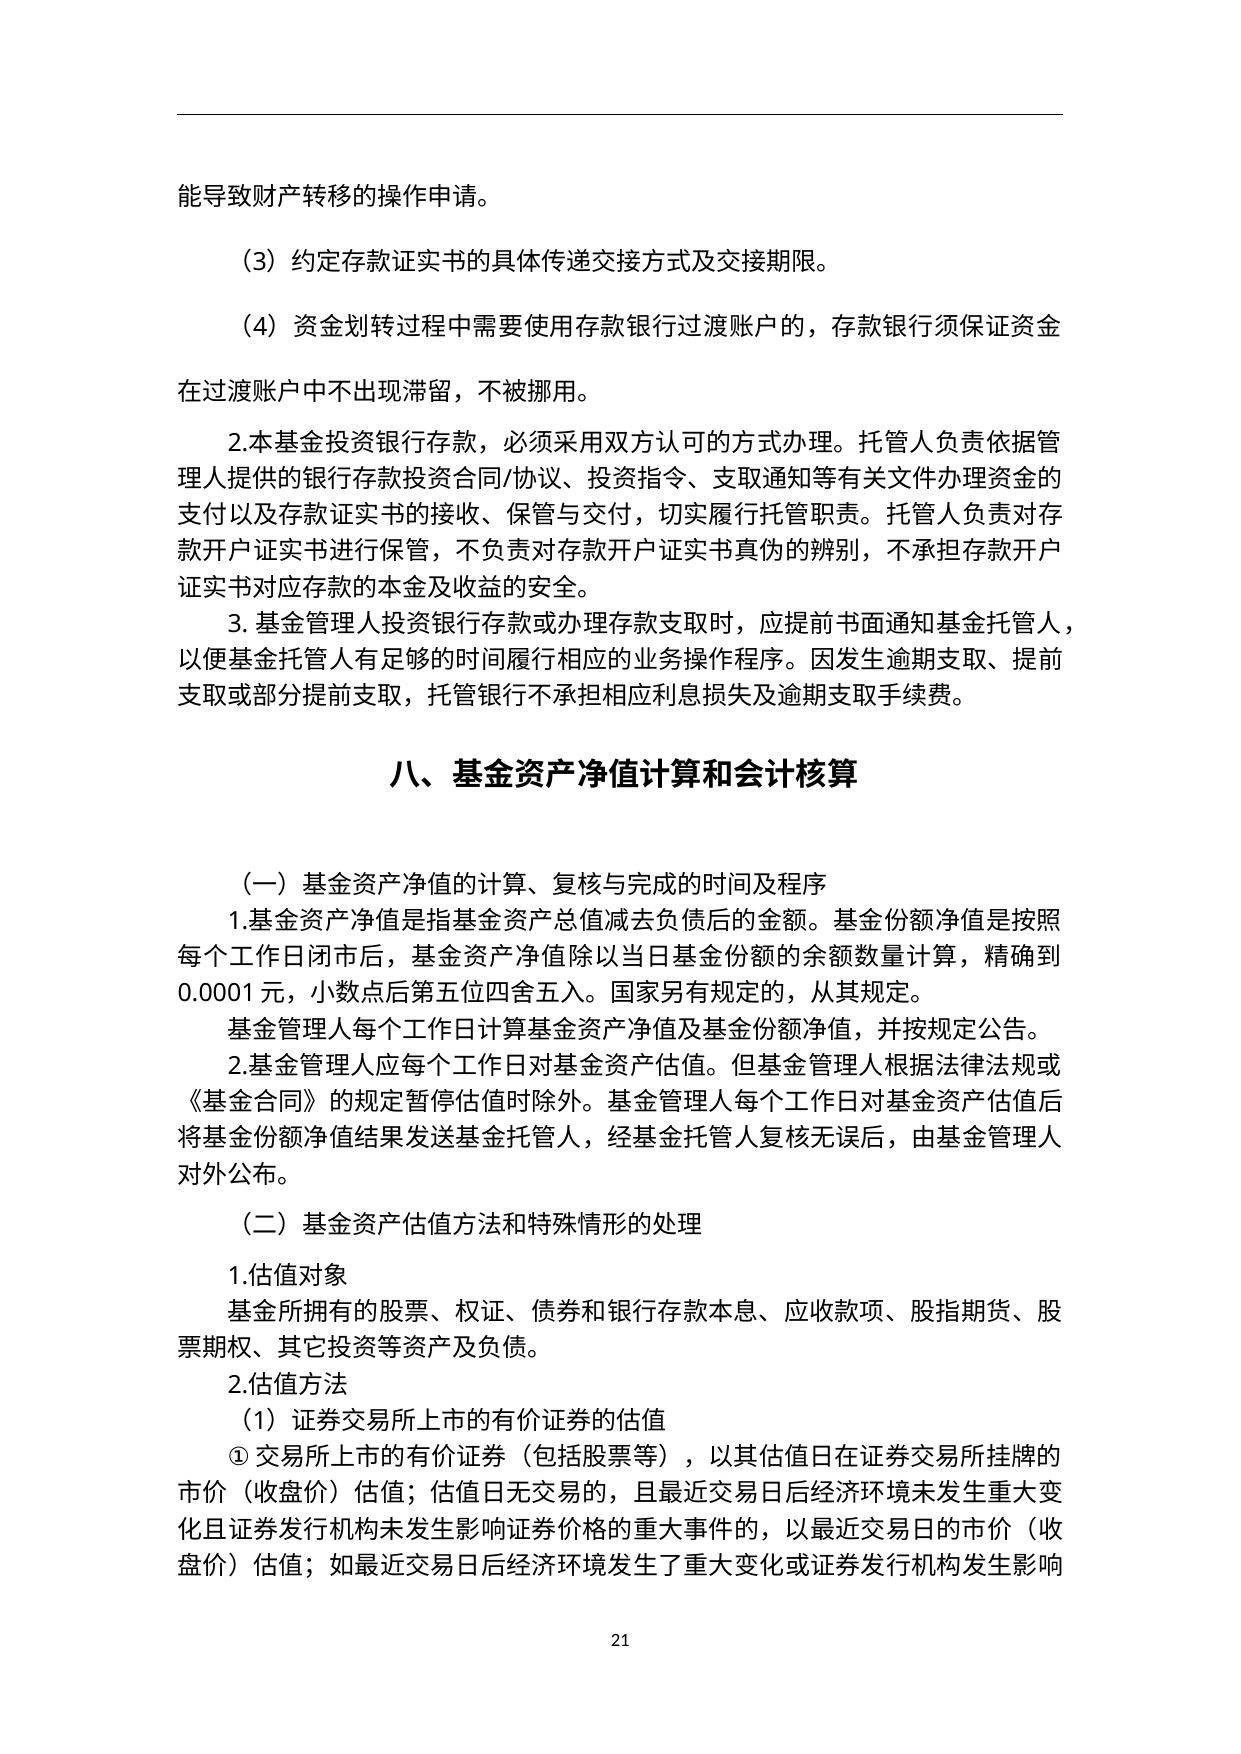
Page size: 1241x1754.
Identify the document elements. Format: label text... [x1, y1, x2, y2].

text （二）基金资产估值方法和特殊情形的处理 [177, 1190, 1063, 1255]
text （1）证券交易所上市的有价证券的估值 [177, 1400, 1063, 1437]
subtitle 八、基金资产净值计算和会计核算 [177, 739, 1063, 804]
text 1.基金资产净值是指基金资产总值减去负债后的金额。基金份额净值是按照每个工作日闭市后，基金资产净值除以当日基金份额的余额数量计算，精确到0.0001元，小数点后第五位四舍五入。国家另有规定的，从其规定。 [177, 900, 1063, 1009]
text 2.估值方法 [177, 1364, 1063, 1400]
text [177, 162, 1063, 227]
text （4）资金划转过程中需要使用存款银行过渡账户的，存款银行须保证资金在过渡账户中不出现滞留，不被挪用。 [177, 292, 1063, 422]
text 3. 基金管理人投资银行存款或办理存款支取时，应提前书面通知基金托管人，以便基金托管人有足够的时间履行相应的业务操作程序。因发生逾期支取、提前支取或部分提前支取，托管银行不承担相应利息损失及逾期支取手续费。 [177, 603, 1063, 712]
text 1.估值对象 [177, 1255, 1063, 1292]
text 2.本基金投资银行存款，必须采用双方认可的方式办理。托管人负责依据管理人提供的银行存款投资合同/协议、投资指令、支取通知等有关文件办理资金的支付以及存款证实书的接收、保管与交付，切实履行托管职责。托管人负责对存款开户证实书进行保管，不负责对存款开户证实书真伪的辨别，不承担存款开户证实书对应存款的本金及收益的安全。 [177, 422, 1063, 603]
text 基金所拥有的股票、权证、债券和银行存款本息、应收款项、股指期货、股票期权、其它投资等资产及负债。 [177, 1292, 1063, 1364]
text （3）约定存款证实书的具体传递交接方式及交接期限。 [177, 227, 1063, 292]
text 基金管理人每个工作日计算基金资产净值及基金份额净值，并按规定公告。 [177, 1009, 1063, 1045]
text （一）基金资产净值的计算、复核与完成的时间及程序 [177, 864, 1063, 900]
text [177, 1437, 1063, 1582]
text 2.基金管理人应每个工作日对基金资产估值。但基金管理人根据法律法规或《基金合同》的规定暂停估值时除外。基金管理人每个工作日对基金资产估值后，将基金份额净值结果发送基金托管人，经基金托管人复核无误后，由基金管理人对外公布。 [177, 1045, 1063, 1190]
